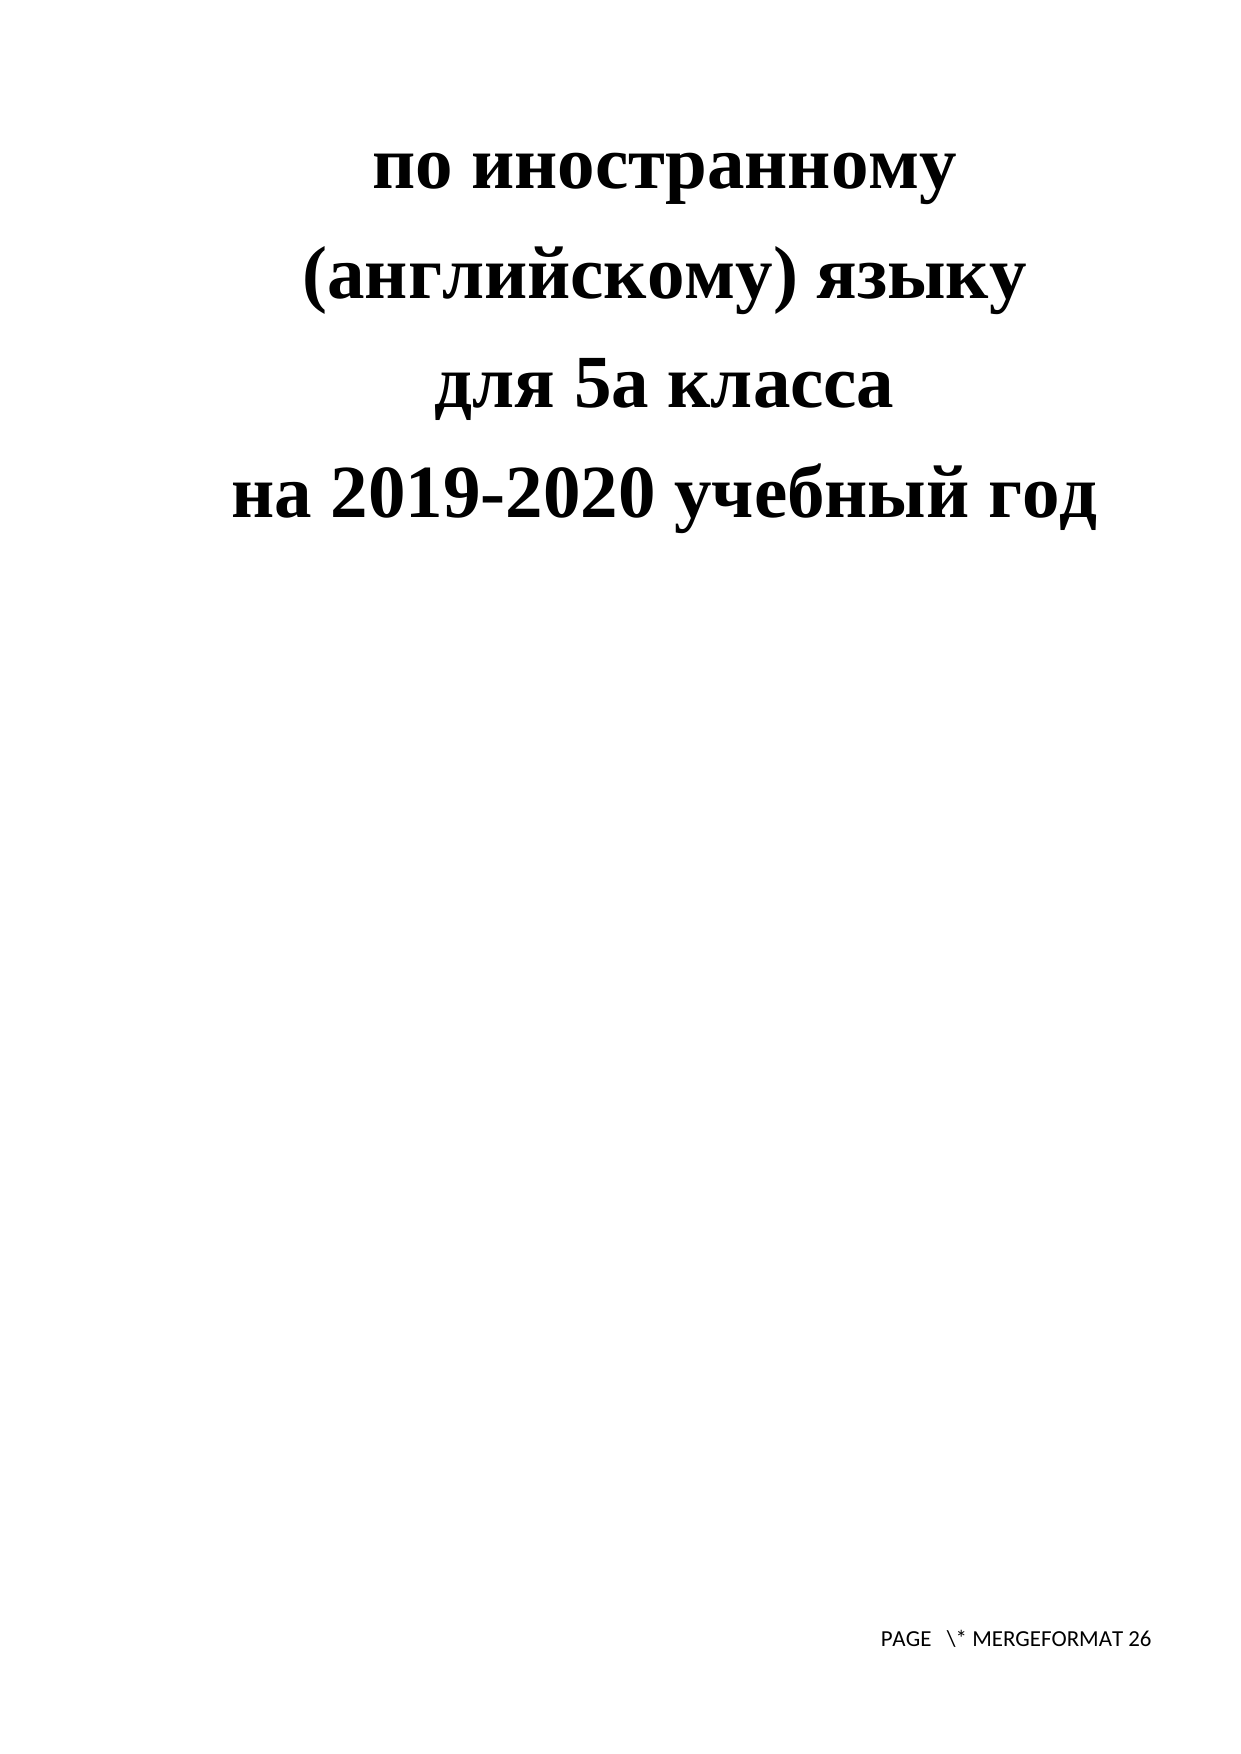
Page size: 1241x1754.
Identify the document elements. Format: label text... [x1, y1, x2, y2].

text (английскому) языку [177, 228, 1152, 314]
text для 5а класса [177, 338, 1152, 424]
text на 2019-2020 учебный год [177, 447, 1152, 534]
text по иностранному [177, 118, 1152, 204]
